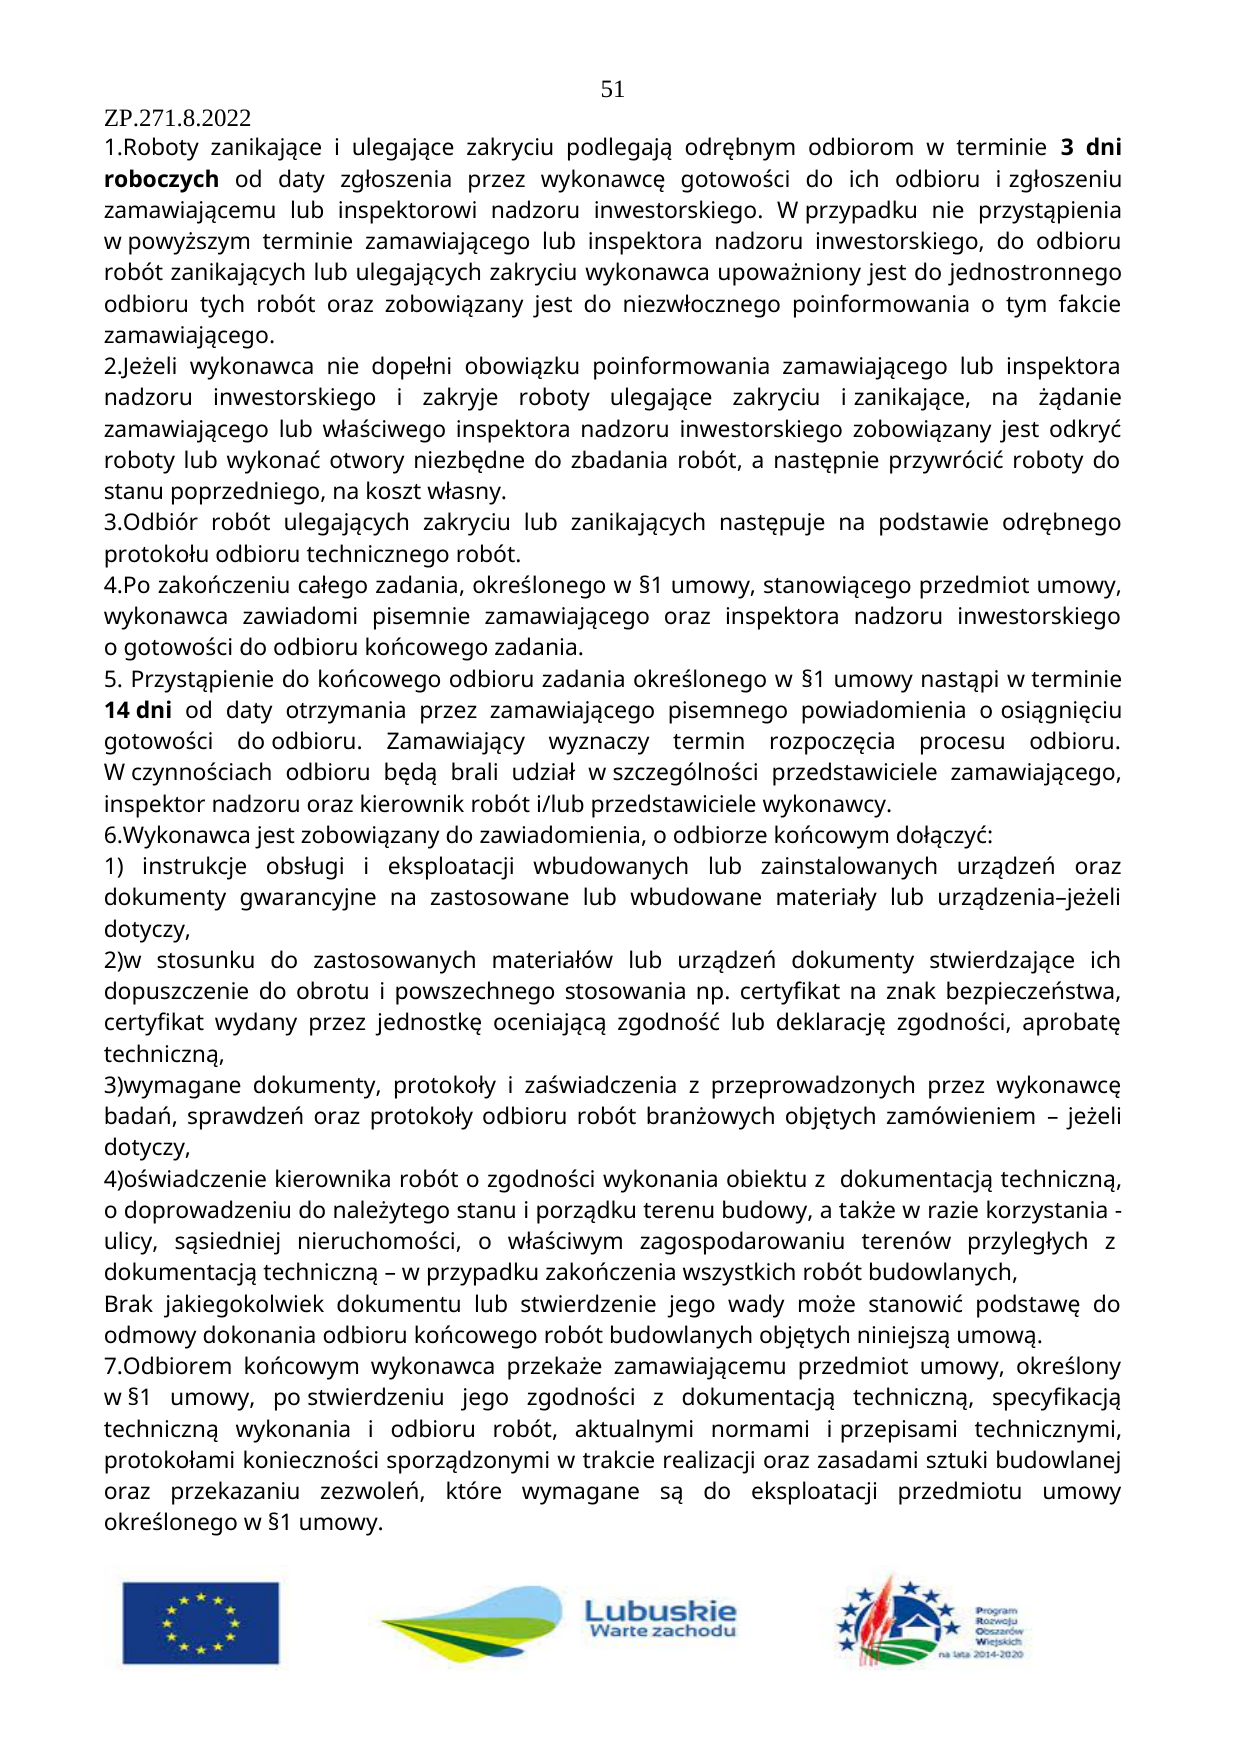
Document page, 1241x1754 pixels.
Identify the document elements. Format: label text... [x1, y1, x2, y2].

text Brak jakiegokolwiek dokumentu lub stwierdzenie jego wady może stanowić podstawę do odmowy dokonania odbioru końcowego robót budowlanych objętych niniejszą umową. [103, 1288, 1122, 1350]
text 3)wymagane dokumenty, protokoły i zaświadczenia z przeprowadzonych przez wykonawcę badań, sprawdzeń oraz protokoły odbioru robót branżowych objętych zamówieniem – jeżeli dotyczy, [103, 1069, 1122, 1163]
text 7.Odbiorem końcowym wykonawca przekaże zamawiającemu przedmiot umowy, określony w §1 umowy, po stwierdzeniu jego zgodności z dokumentacją techniczną, specyfikacją techniczną wykonania i odbioru robót, aktualnymi normami i przepisami technicznymi, protokołami konieczności sporządzonymi w trakcie realizacji oraz zasadami sztuki budowlanej oraz przekazaniu zezwoleń, które wymagane są do eksploatacji przedmiotu umowy określonego w §1 umowy. [103, 1350, 1122, 1538]
text 3.Odbiór robót ulegających zakryciu lub zanikających następuje na podstawie odrębnego protokołu odbioru technicznego robót. [103, 506, 1122, 569]
picture [103, 1565, 1049, 1681]
text 4)oświadczenie kierownika robót o zgodności wykonania obiektu z dokumentacją techniczną, o doprowadzeniu do należytego stanu i porządku terenu budowy, a także w razie korzystania - ulicy, sąsiedniej nieruchomości, o właściwym zagospodarowaniu terenów przyległych z dokumentacją techniczną – w przypadku zakończenia wszystkich robót budowlanych, [103, 1163, 1122, 1288]
text 4.Po zakończeniu całego zadania, określonego w §1 umowy, stanowiącego przedmiot umowy, wykonawca zawiadomi pisemnie zamawiającego oraz inspektora nadzoru inwestorskiego o gotowości do odbioru końcowego zadania. [103, 569, 1122, 663]
text 1) instrukcje obsługi i eksploatacji wbudowanych lub zainstalowanych urządzeń oraz dokumenty gwarancyjne na zastosowane lub wbudowane materiały lub urządzenia–jeżeli dotyczy, [103, 850, 1122, 944]
text 2.Jeżeli wykonawca nie dopełni obowiązku poinformowania zamawiającego lub inspektora nadzoru inwestorskiego i zakryje roboty ulegające zakryciu i zanikające, na żądanie zamawiającego lub właściwego inspektora nadzoru inwestorskiego zobowiązany jest odkryć roboty lub wykonać otwory niezbędne do zbadania robót, a następnie przywrócić roboty do stanu poprzedniego, na koszt własny. [103, 350, 1122, 506]
text 5. Przystąpienie do końcowego odbioru zadania określonego w §1 umowy nastąpi w terminie 14 dni od daty otrzymania przez zamawiającego pisemnego powiadomienia o osiągnięciu gotowości do odbioru. Zamawiający wyznaczy termin rozpoczęcia procesu odbioru. W czynnościach odbioru będą brali udział w szczególności przedstawiciele zamawiającego, inspektor nadzoru oraz kierownik robót i/lub przedstawiciele wykonawcy. [103, 663, 1122, 819]
text 1.Roboty zanikające i ulegające zakryciu podlegają odrębnym odbiorom w terminie 3 dni roboczych od daty zgłoszenia przez wykonawcę gotowości do ich odbioru i zgłoszeniu zamawiającemu lub inspektorowi nadzoru inwestorskiego. W przypadku nie przystąpienia w powyższym terminie zamawiającego lub inspektora nadzoru inwestorskiego, do odbioru robót zanikających lub ulegających zakryciu wykonawca upoważniony jest do jednostronnego odbioru tych robót oraz zobowiązany jest do niezwłocznego poinformowania o tym fakcie zamawiającego. [103, 131, 1122, 350]
text 2)w stosunku do zastosowanych materiałów lub urządzeń dokumenty stwierdzające ich dopuszczenie do obrotu i powszechnego stosowania np. certyfikat na znak bezpieczeństwa, certyfikat wydany przez jednostkę oceniającą zgodność lub deklarację zgodności, aprobatę techniczną, [103, 944, 1122, 1069]
text 6.Wykonawca jest zobowiązany do zawiadomienia, o odbiorze końcowym dołączyć: [103, 819, 1122, 850]
